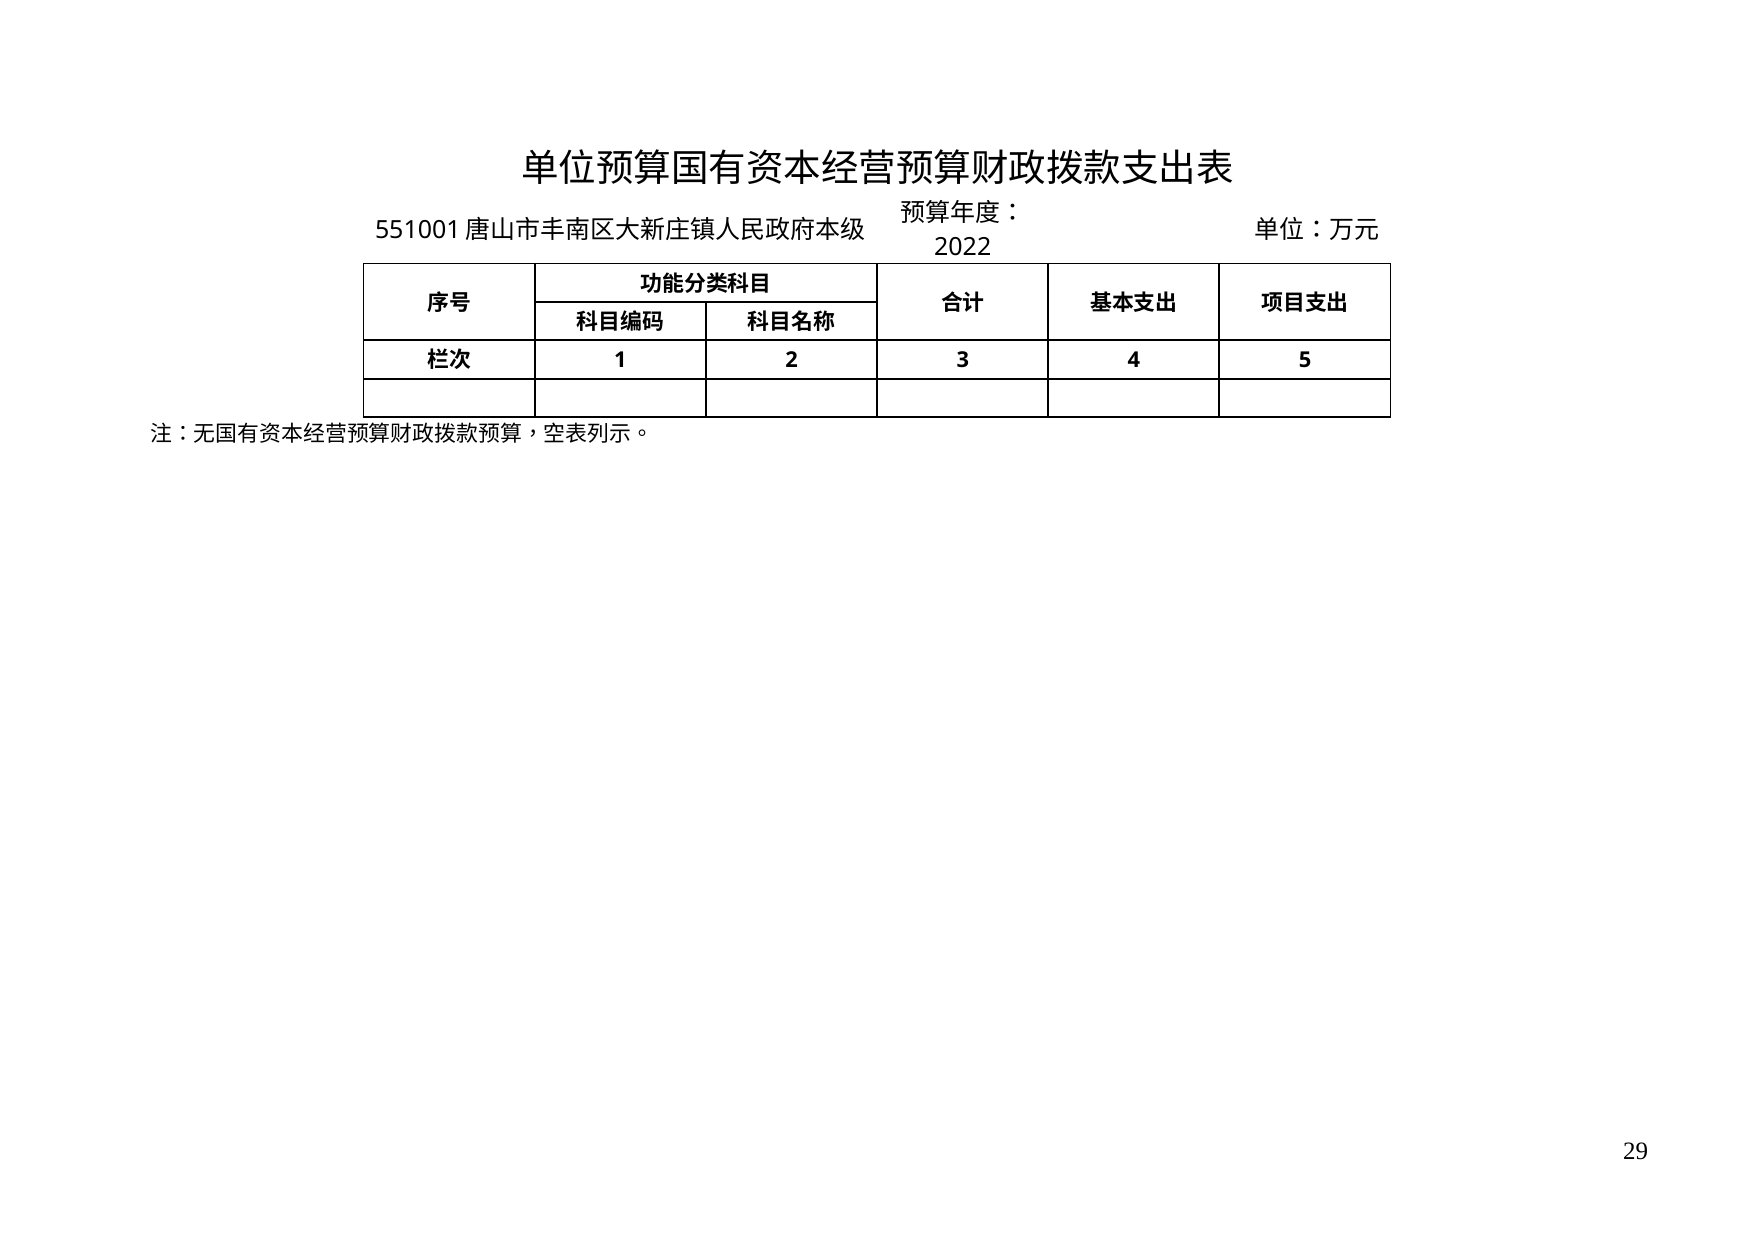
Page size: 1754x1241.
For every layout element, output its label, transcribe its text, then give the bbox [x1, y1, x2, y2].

table_cell [364, 380, 534, 416]
table_cell [1049, 380, 1218, 416]
table_cell 基本支出 [1049, 264, 1218, 339]
table_cell [707, 380, 876, 416]
table_header 单位：万元 [1049, 195, 1390, 262]
table_header 预算年度：2022 [878, 195, 1047, 262]
table_cell 1 [536, 341, 705, 378]
table_cell 3 [878, 341, 1047, 378]
table_header 551001唐山市丰南区大新庄镇人民政府本级 [364, 195, 876, 262]
table_cell 栏次 [364, 341, 534, 378]
table_cell 4 [1049, 341, 1218, 378]
table_cell 合计 [878, 264, 1047, 339]
table_cell 项目支出 [1220, 264, 1390, 339]
table_cell 2 [707, 341, 876, 378]
table_cell 科目名称 [707, 303, 876, 339]
table_cell [878, 380, 1047, 416]
table_cell 功能分类科目 [536, 264, 876, 301]
table_cell [1220, 380, 1390, 416]
table_cell 序号 [364, 264, 534, 339]
text 注：无国有资本经营预算财政拨款预算，空表列示。 [106, 418, 1648, 448]
text 单位预算国有资本经营预算财政拨款支出表 [106, 142, 1648, 193]
table_cell 5 [1220, 341, 1390, 378]
table_cell 科目编码 [536, 303, 705, 339]
table_cell [536, 380, 705, 416]
